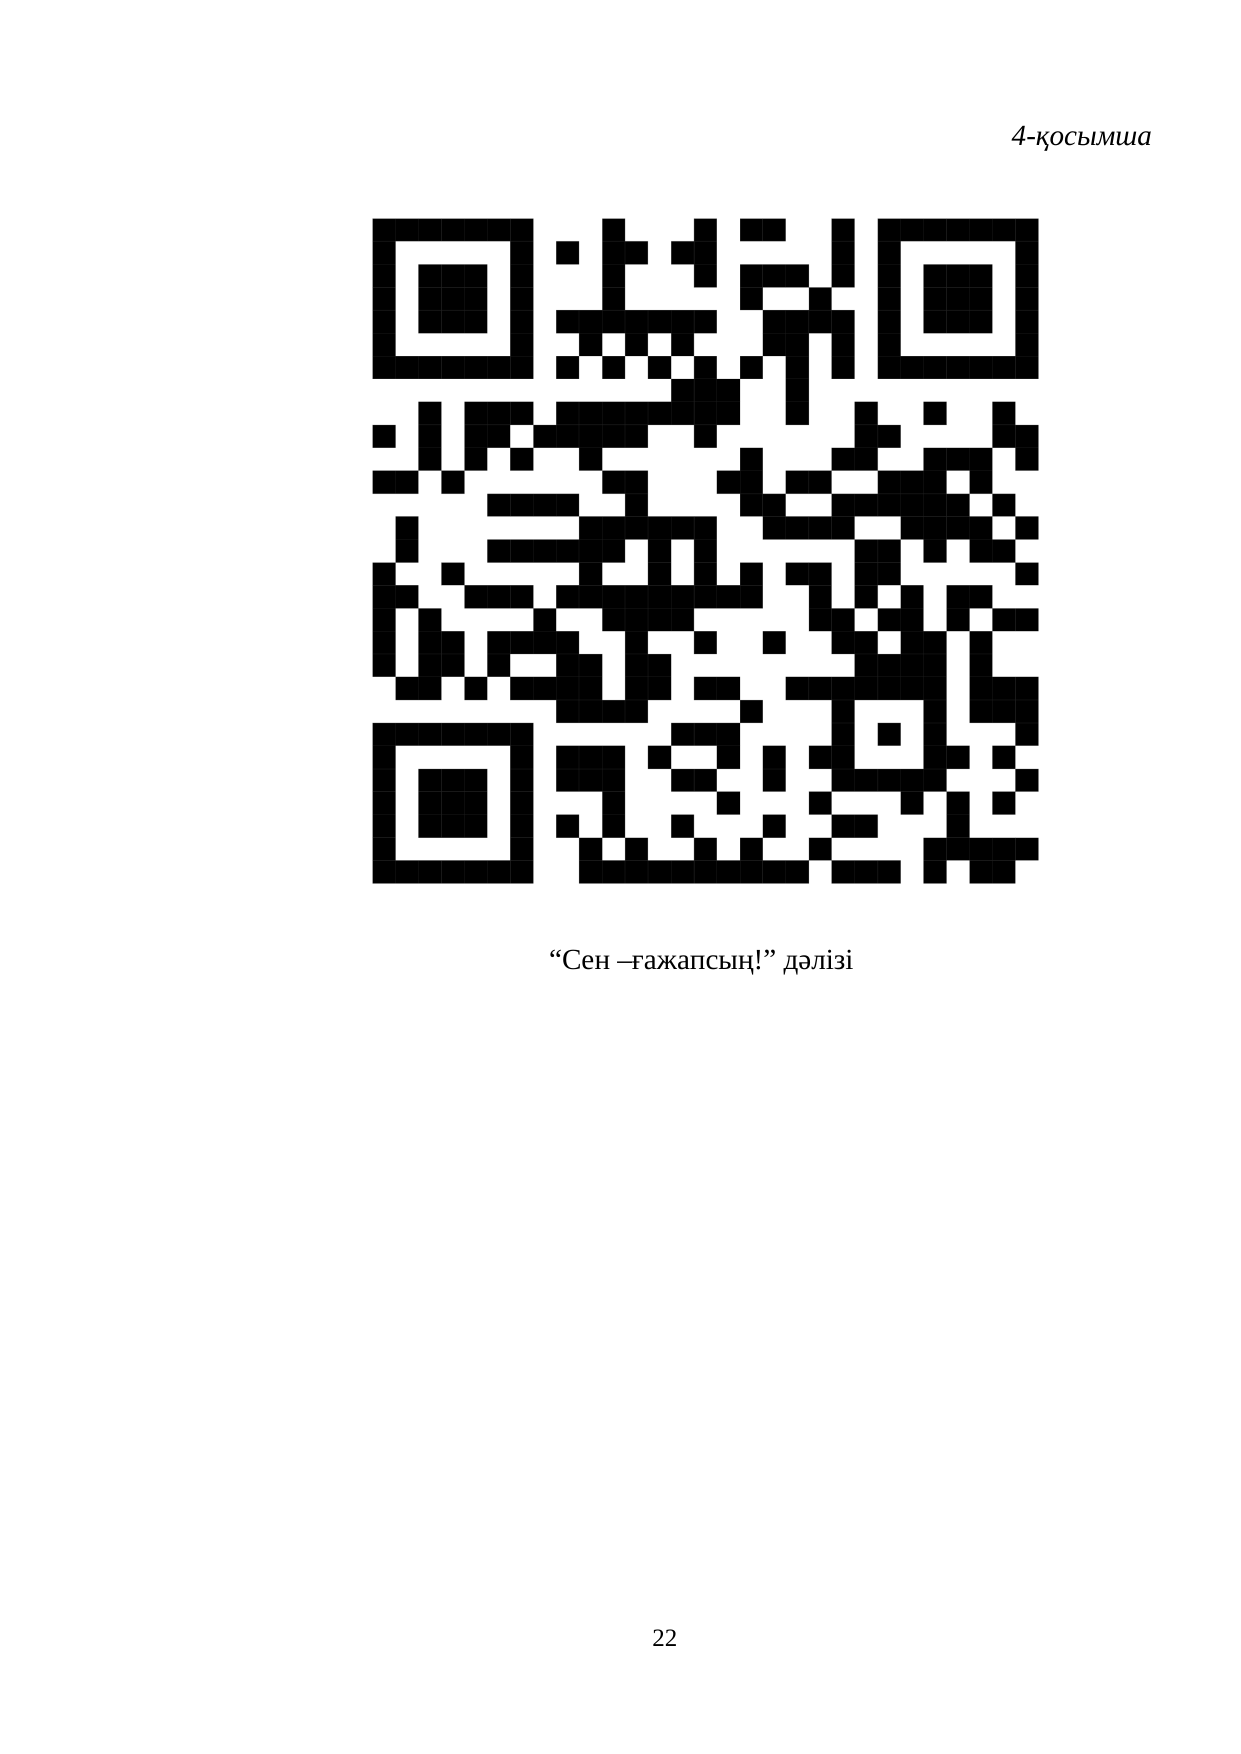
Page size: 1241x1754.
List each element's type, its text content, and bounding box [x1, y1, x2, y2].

text 4-қосымша [177, 118, 1152, 152]
text “Сен –ғажапсың!” дәлізі [177, 942, 1152, 976]
picture [339, 185, 1063, 909]
